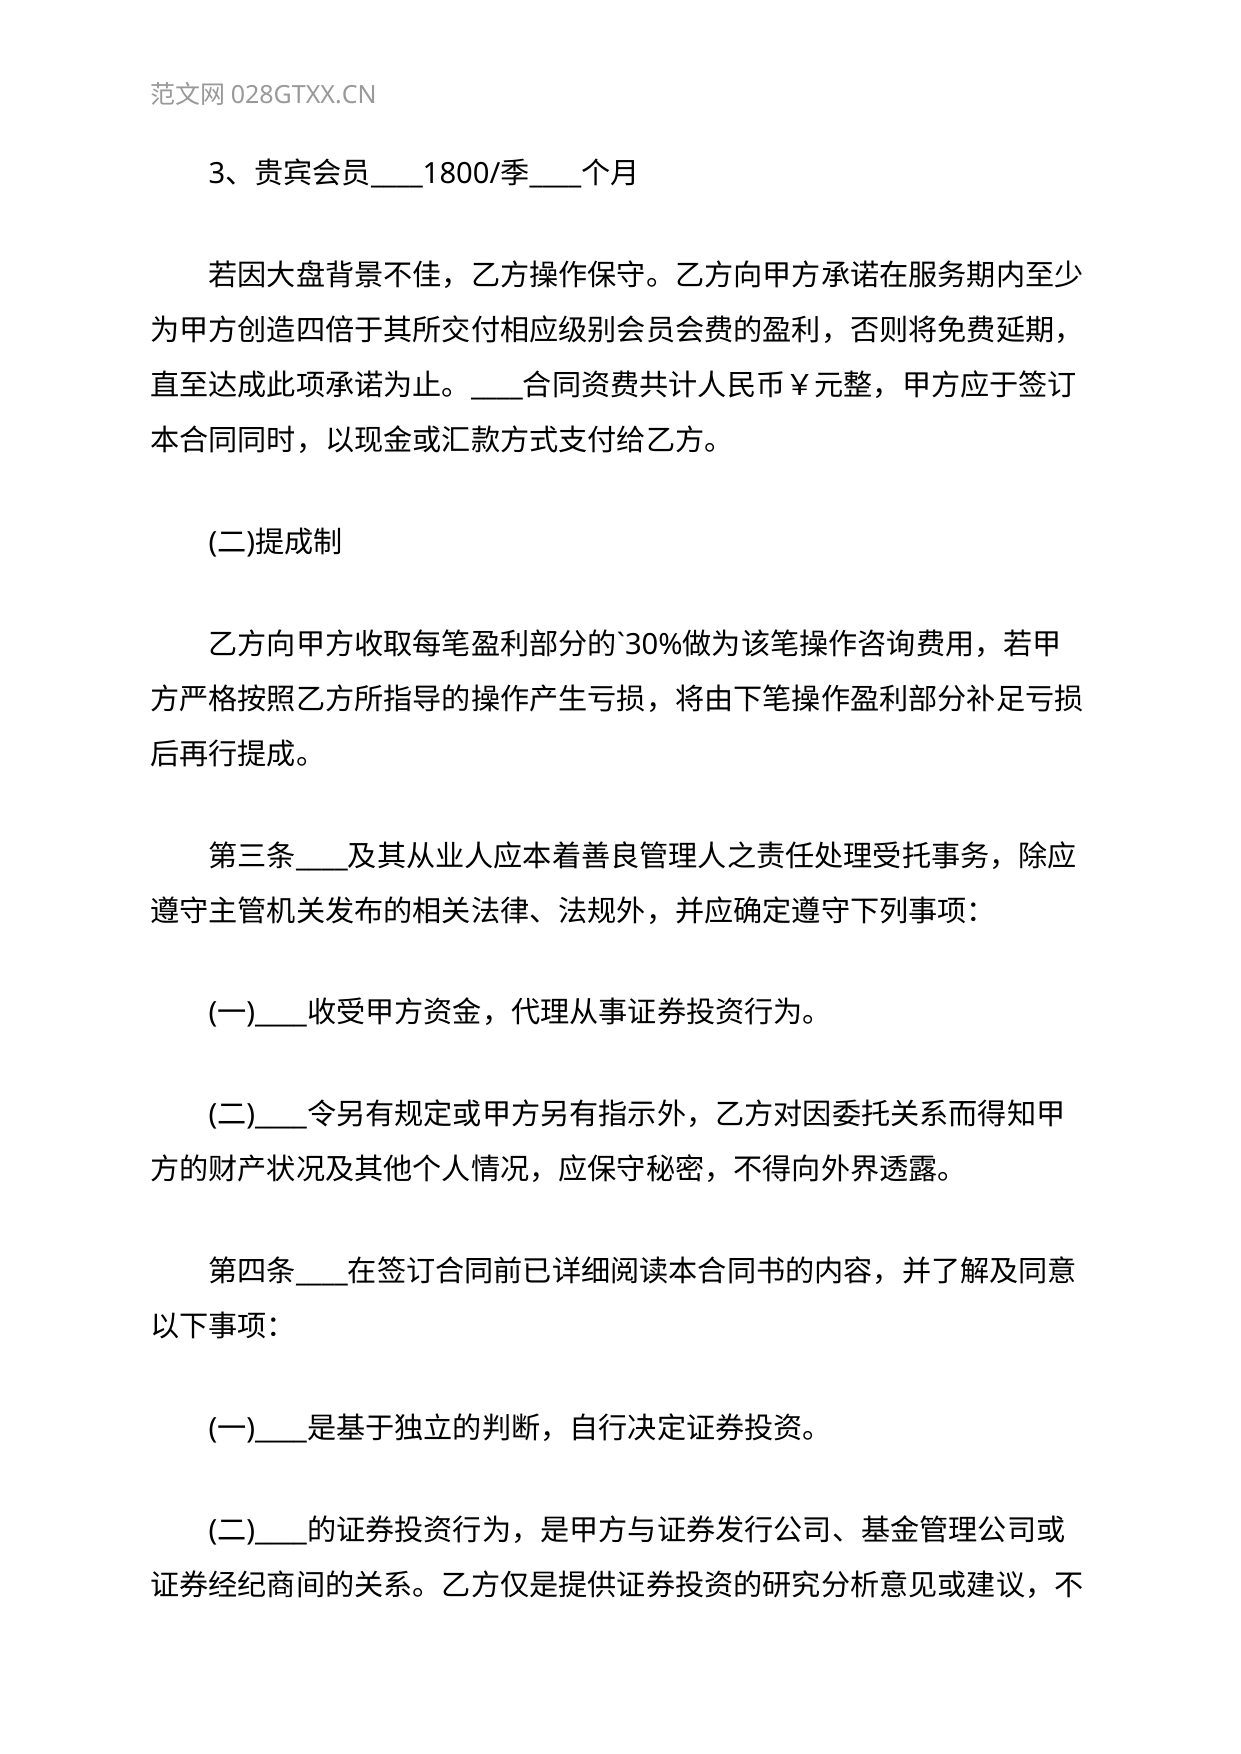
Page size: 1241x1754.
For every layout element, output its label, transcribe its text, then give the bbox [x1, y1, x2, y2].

text 若因大盘背景不佳，乙方操作保守。乙方向甲方承诺在服务期内至少为甲方创造四倍于其所交付相应级别会员会费的盈利，否则将免费延期，直至达成此项承诺为止。____合同资费共计人民币￥元整，甲方应于签订本合同同时，以现金或汇款方式支付给乙方。 [150, 252, 1090, 459]
text 第三条____及其从业人应本着善良管理人之责任处理受托事务，除应遵守主管机关发布的相关法律、法规外，并应确定遵守下列事项： [150, 832, 1090, 929]
text 乙方向甲方收取每笔盈利部分的`30%做为该笔操作咨询费用，若甲方严格按照乙方所指导的操作产生亏损，将由下笔操作盈利部分补足亏损后再行提成。 [150, 621, 1090, 773]
text (一)____是基于独立的判断，自行决定证券投资。 [150, 1404, 1090, 1447]
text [150, 1506, 1090, 1604]
text 第四条____在签订合同前已详细阅读本合同书的内容，并了解及同意以下事项： [150, 1248, 1090, 1345]
text (二)____令另有规定或甲方另有指示外，乙方对因委托关系而得知甲方的财产状况及其他个人情况，应保守秘密，不得向外界透露。 [150, 1091, 1090, 1188]
text (二)提成制 [150, 518, 1090, 561]
text 3、贵宾会员____1800/季____个月 [150, 150, 1090, 192]
text (一)____收受甲方资金，代理从事证券投资行为。 [150, 989, 1090, 1031]
